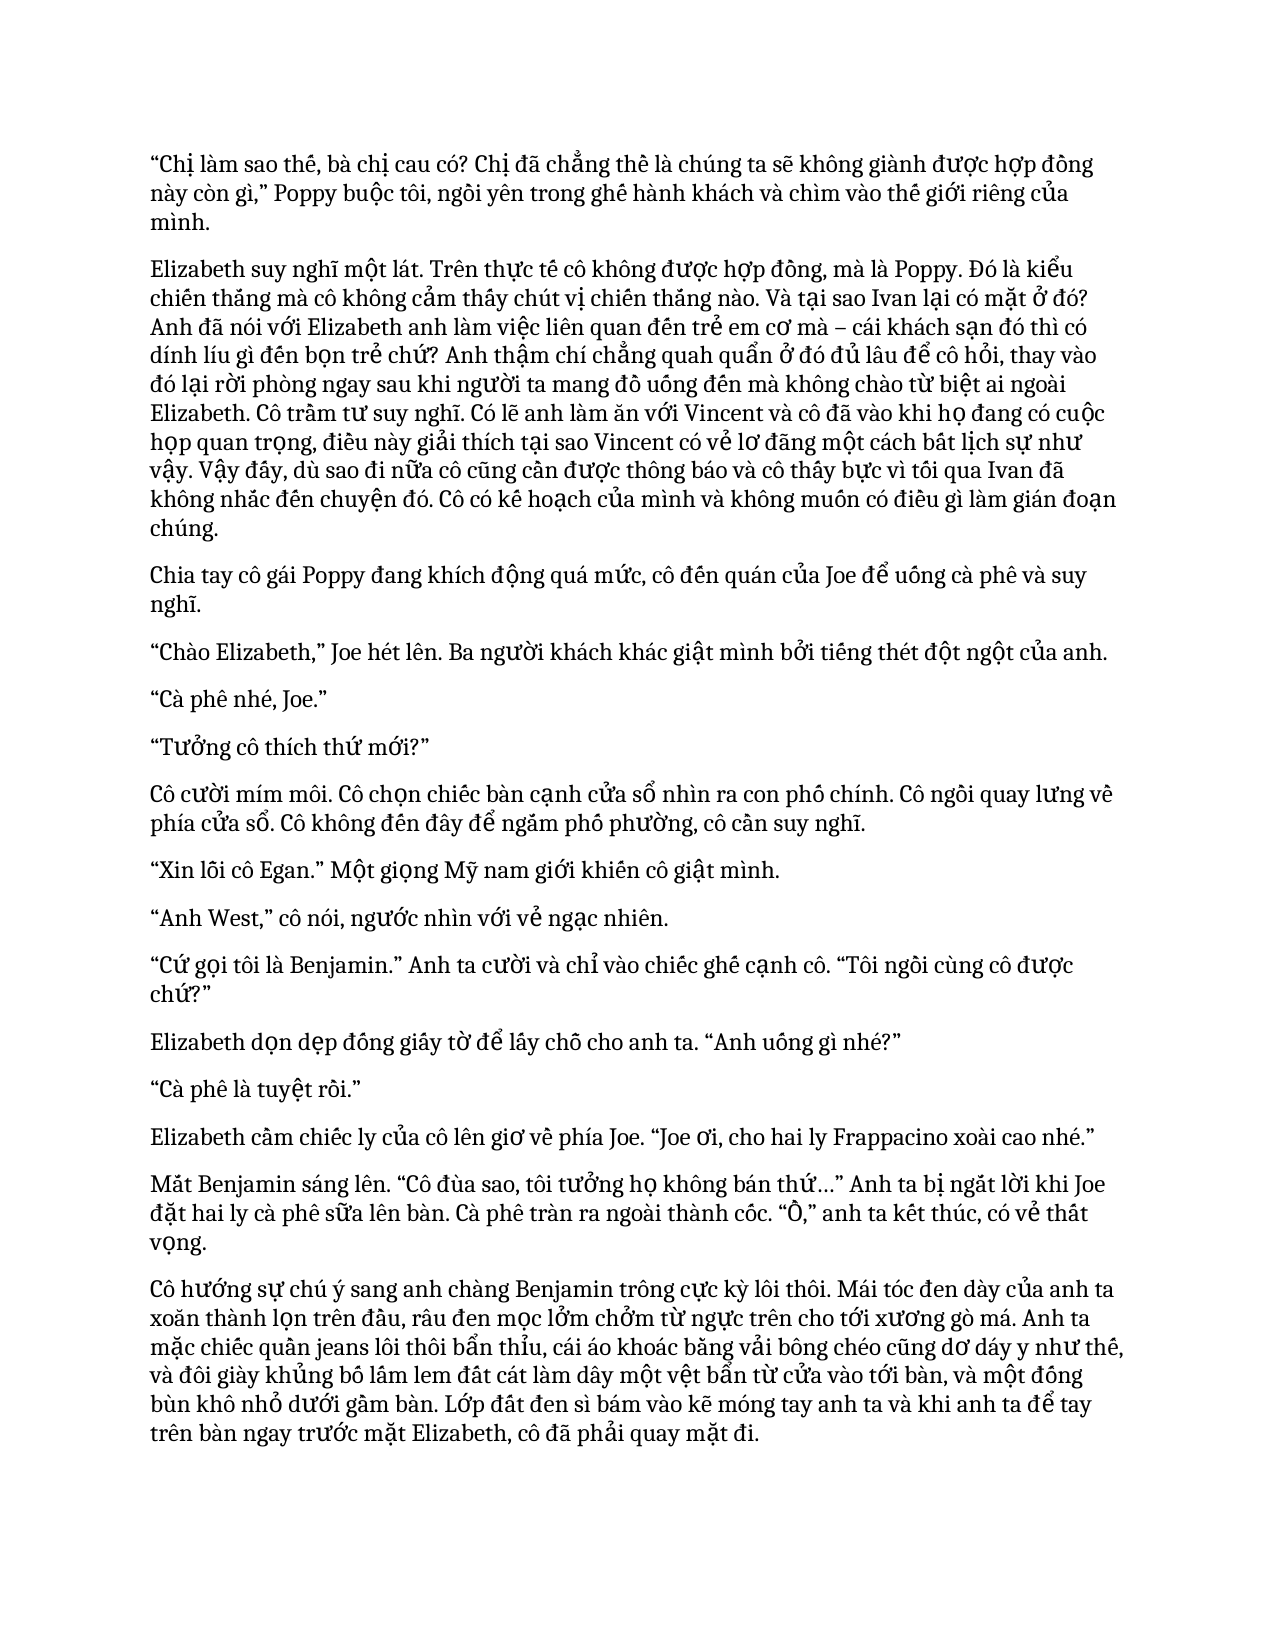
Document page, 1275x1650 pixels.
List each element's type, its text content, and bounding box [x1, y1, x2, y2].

text Elizabeth cầm chiếc ly của cô lên giơ về phía Joe. “Joe ơi, cho hai ly Frappacino xoài cao nhé.” [150, 1122, 1125, 1151]
text Elizabeth suy nghĩ một lát. Trên thực tế cô không được hợp đồng, mà là Poppy. Đó là kiểu chiến thắng mà cô không cảm thấy chút vị chiến thắng nào. Và tại sao Ivan lại có mặt ở đó? Anh đã nói với Elizabeth anh làm việc liên quan đến trẻ em cơ mà – cái khách sạn đó thì có dính líu gì đến bọn trẻ chứ? Anh thậm chí chẳng quah quẩn ở đó đủ lâu để cô hỏi, thay vào đó lại rời phòng ngay sau khi người ta mang đồ uống đến mà không chào từ biệt ai ngoài Elizabeth. Cô trầm tư suy nghĩ. Có lẽ anh làm ăn với Vincent và cô đã vào khi họ đang có cuộc họp quan trọng, điều này giải thích tại sao Vincent có vẻ lơ đãng một cách bất lịch sự như vậy. Vậy đấy, dù sao đi nữa cô cũng cần được thông báo và cô thấy bực vì tối qua Ivan đã không nhắc đến chuyện đó. Cô có kế hoạch của mình và không muốn có điều gì làm gián đoạn chúng. [150, 255, 1125, 542]
text “Cà phê nhé, Joe.” [150, 685, 1125, 714]
text Mắt Benjamin sáng lên. “Cô đùa sao, tôi tưởng họ không bán thứ…” Anh ta bị ngắt lời khi Joe đặt hai ly cà phê sữa lên bàn. Cà phê tràn ra ngoài thành cốc. “Ồ,” anh ta kết thúc, có vẻ thất vọng. [150, 1170, 1125, 1256]
text Cô hướng sự chú ý sang anh chàng Benjamin trông cực kỳ lôi thôi. Mái tóc đen dày của anh ta xoăn thành lọn trên đầu, râu đen mọc lởm chởm từ ngực trên cho tới xương gò má. Anh ta mặc chiếc quần jeans lôi thôi bẩn thỉu, cái áo khoác bằng vải bông chéo cũng dơ dáy y như thế, và đôi giày khủng bố lấm lem đất cát làm dây một vệt bẩn từ cửa vào tới bàn, và một đống bùn khô nhỏ dưới gầm bàn. Lớp đất đen sì bám vào kẽ móng tay anh ta và khi anh ta để tay trên bàn ngay trước mặt Elizabeth, cô đã phải quay mặt đi. [150, 1275, 1125, 1447]
text Chia tay cô gái Poppy đang khích động quá mức, cô đến quán của Joe để uống cà phê và suy nghĩ. [150, 561, 1125, 619]
text “Cà phê là tuyệt rồi.” [150, 1075, 1125, 1104]
text “Chào Elizabeth,” Joe hét lên. Ba người khách khác giật mình bởi tiếng thét đột ngột của anh. [150, 637, 1125, 666]
text “Tưởng cô thích thứ mới?” [150, 732, 1125, 761]
text Cô cười mím môi. Cô chọn chiếc bàn cạnh cửa sổ nhìn ra con phố chính. Cô ngồi quay lưng về phía cửa sổ. Cô không đến đây để ngắm phố phường, cô cần suy nghĩ. [150, 780, 1125, 837]
text “Anh West,” cô nói, ngước nhìn với vẻ ngạc nhiên. [150, 904, 1125, 932]
text Elizabeth dọn dẹp đống giấy tờ để lấy chỗ cho anh ta. “Anh uống gì nhé?” [150, 1027, 1125, 1056]
text “Chị làm sao thế, bà chị cau có? Chị đã chẳng thề là chúng ta sẽ không giành được hợp đồng này còn gì,” Poppy buộc tôi, ngồi yên trong ghế hành khách và chìm vào thế giới riêng của mình. [150, 150, 1125, 236]
text “Cứ gọi tôi là Benjamin.” Anh ta cười và chỉ vào chiếc ghế cạnh cô. “Tôi ngồi cùng cô được chứ?” [150, 951, 1125, 1009]
text “Xin lỗi cô Egan.” Một giọng Mỹ nam giới khiến cô giật mình. [150, 856, 1125, 885]
